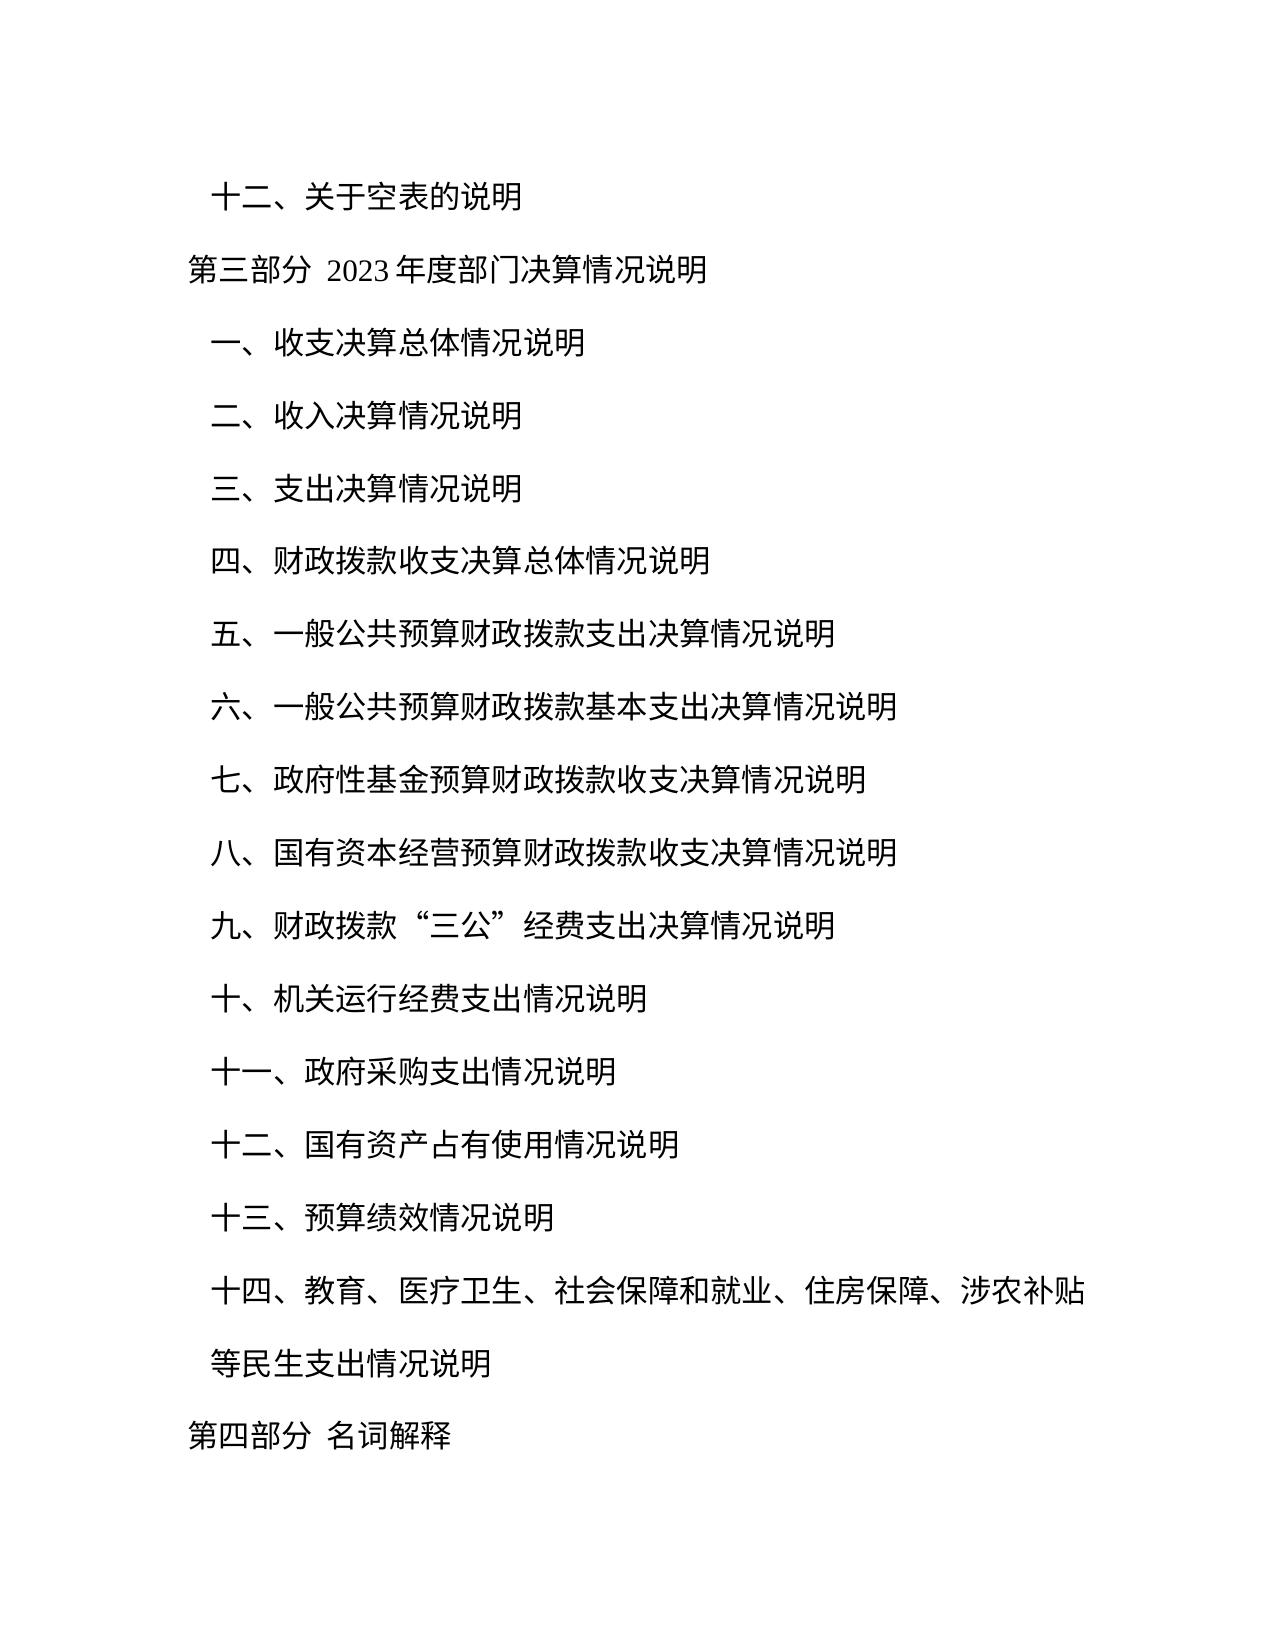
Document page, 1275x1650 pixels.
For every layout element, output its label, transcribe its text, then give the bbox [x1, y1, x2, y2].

text 七、政府性基金预算财政拨款收支决算情况说明 [210, 733, 1087, 806]
text 十、机关运行经费支出情况说明 [210, 952, 1087, 1025]
text 十一、政府采购支出情况说明 [210, 1025, 1087, 1098]
text 六、一般公共预算财政拨款基本支出决算情况说明 [210, 660, 1087, 733]
text 四、财政拨款收支决算总体情况说明 [210, 514, 1087, 587]
text 十三、预算绩效情况说明 [210, 1171, 1087, 1244]
text 八、国有资本经营预算财政拨款收支决算情况说明 [210, 806, 1087, 879]
text 三、支出决算情况说明 [210, 442, 1087, 514]
text 一、收支决算总体情况说明 [210, 296, 1087, 369]
text 二、收入决算情况说明 [210, 369, 1087, 442]
text 十二、国有资产占有使用情况说明 [210, 1098, 1087, 1171]
text 十二、关于空表的说明 [210, 150, 1087, 223]
text 第三部分 2023年度部门决算情况说明 [187, 223, 1087, 296]
text 十四、教育、医疗卫生、社会保障和就业、住房保障、涉农补贴等民生支出情况说明 [210, 1244, 1087, 1389]
text 五、一般公共预算财政拨款支出决算情况说明 [210, 587, 1087, 660]
text 第四部分 名词解释 [187, 1389, 1087, 1462]
text 九、财政拨款“三公”经费支出决算情况说明 [210, 879, 1087, 952]
